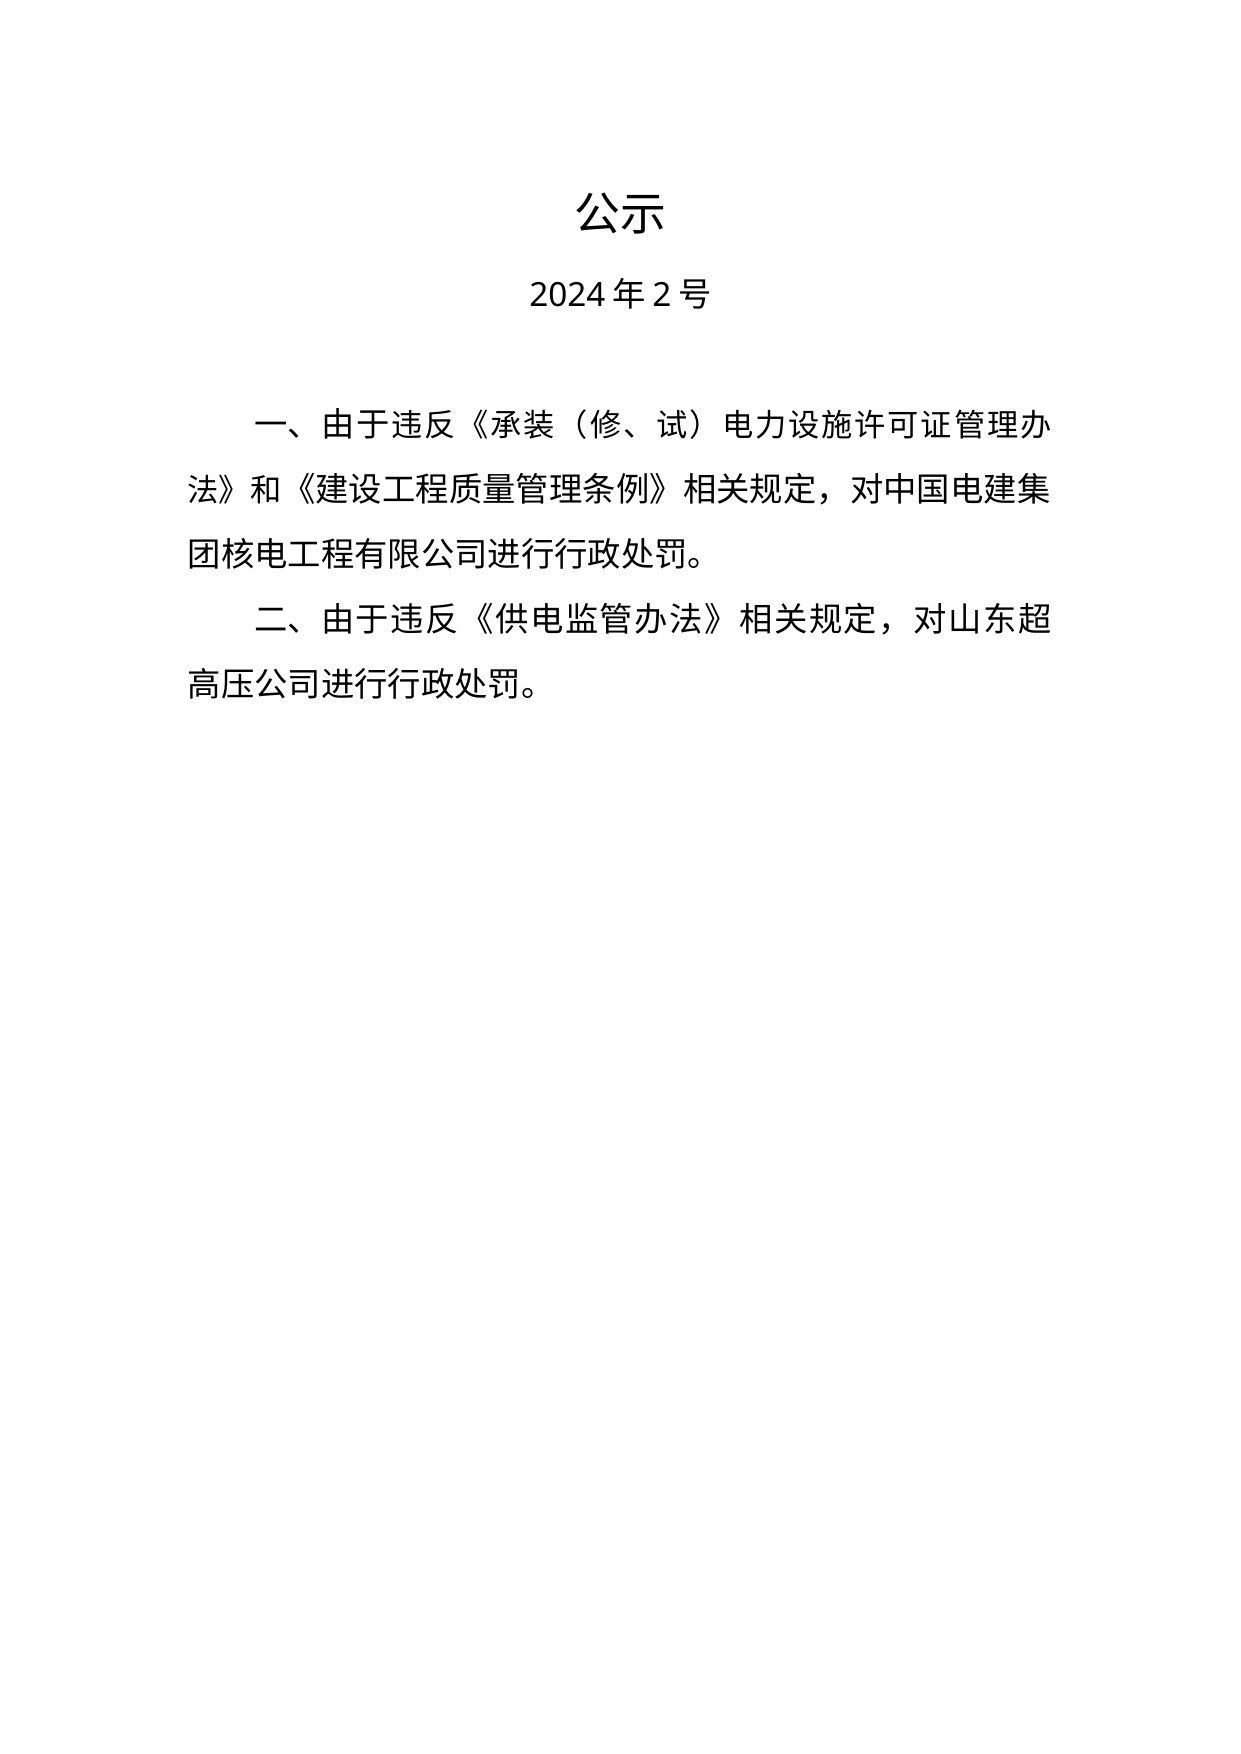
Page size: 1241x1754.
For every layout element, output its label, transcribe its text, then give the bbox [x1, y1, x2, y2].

list 由于违反《供电监管办法》相关规定，对山东超高压公司进行行政处罚。 [187, 584, 1053, 714]
text 2024年2号 [187, 259, 1053, 324]
text 公示 [187, 162, 1053, 259]
list 由于违反《承装（修、试）电力设施许可证管理办法》和《建设工程质量管理条例》相关规定，对中国电建集团核电工程有限公司进行行政处罚。 [187, 389, 1053, 584]
